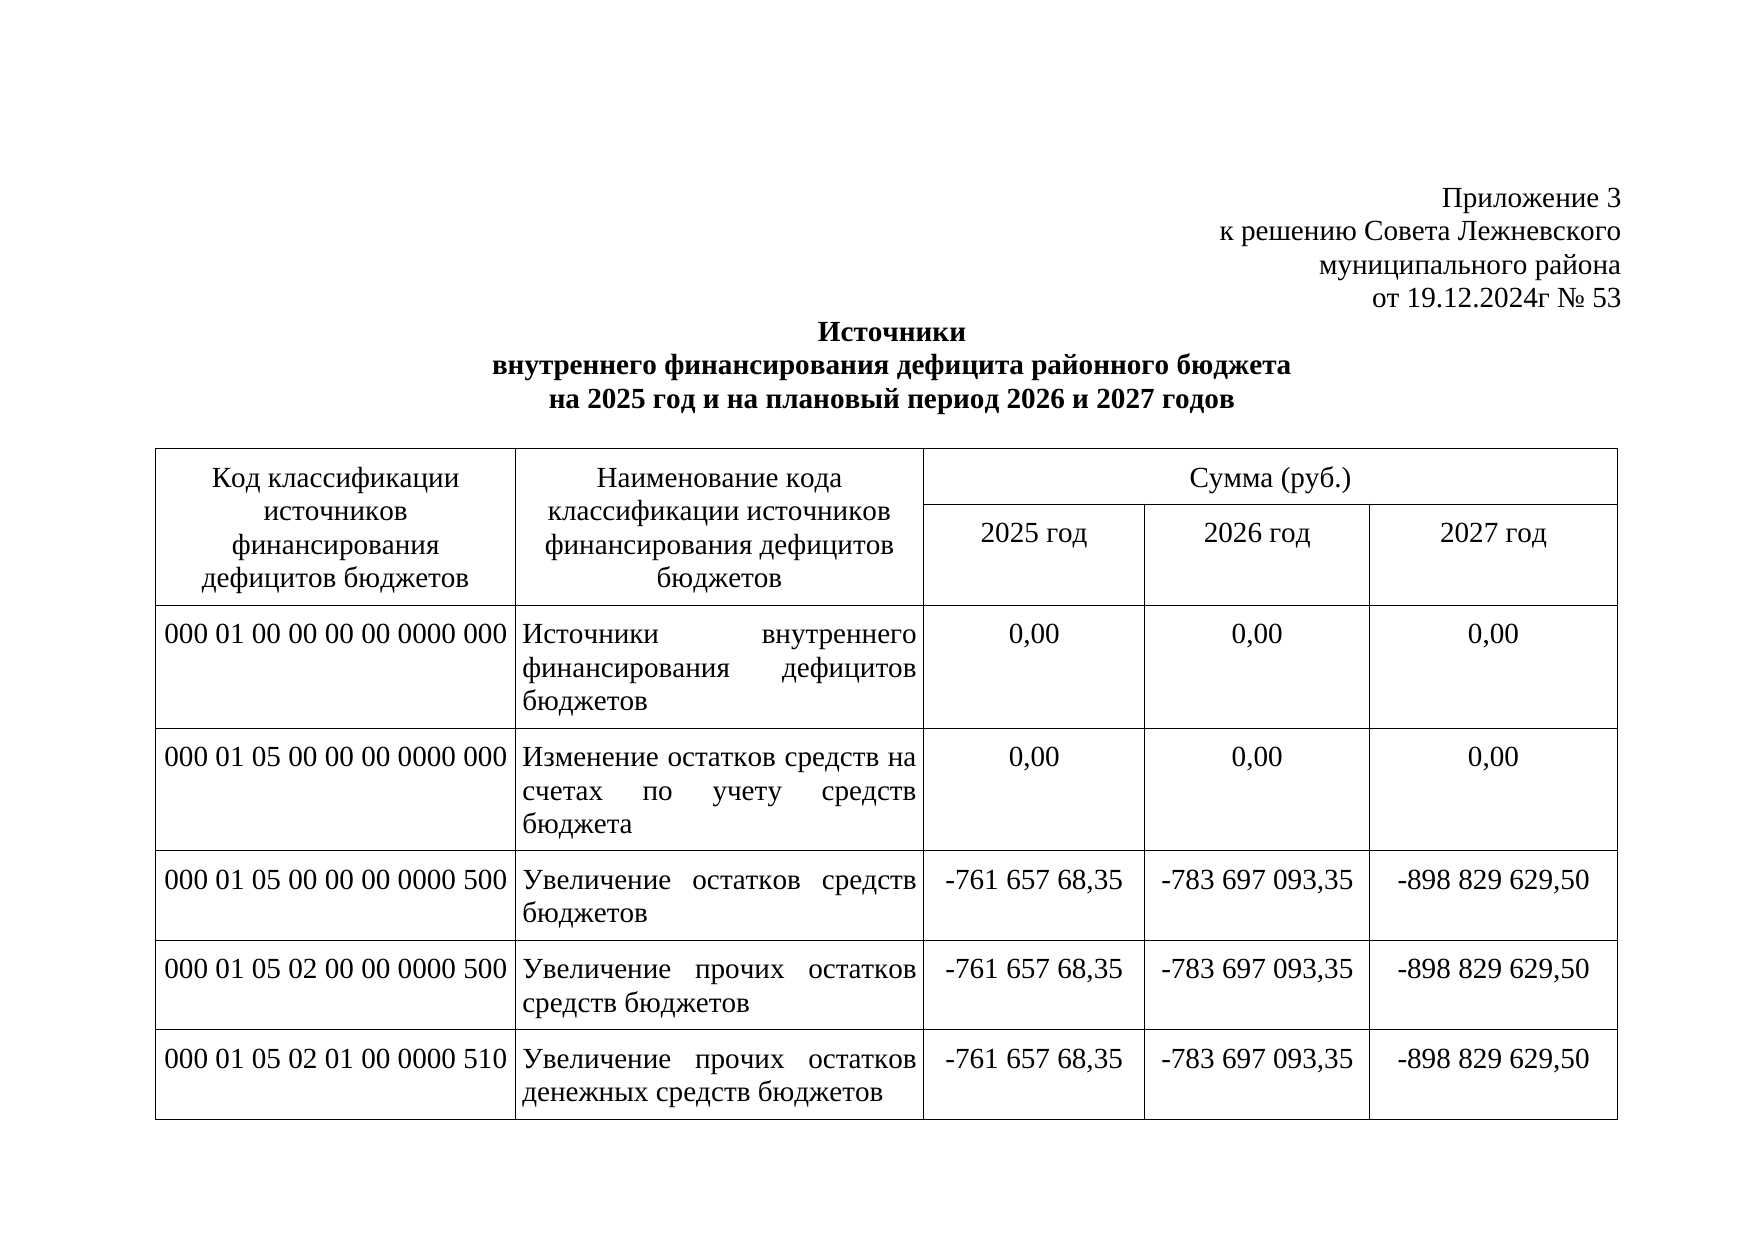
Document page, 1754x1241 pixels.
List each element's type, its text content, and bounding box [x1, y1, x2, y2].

table_cell -761 657 68,35 [924, 1030, 1144, 1118]
text Источники [162, 314, 1621, 347]
table_cell 0,00 [1370, 606, 1617, 727]
table_cell 0,00 [1145, 729, 1369, 850]
text внутреннего финансирования дефицита районного бюджета [162, 347, 1621, 381]
table_cell Источники внутреннего финансирования дефицитов бюджетов [516, 606, 923, 727]
table_cell -761 657 68,35 [924, 941, 1144, 1029]
table_header Код классификации источников финансирования дефицитов бюджетов [156, 449, 515, 604]
text на 2025 год и на плановый период 2026 и 2027 годов [162, 381, 1621, 414]
table_cell 000 01 05 00 00 00 0000 000 [156, 729, 515, 850]
table_cell -783 697 093,35 [1145, 1030, 1369, 1118]
table_header Наименование кода классификации источников финансирования дефицитов бюджетов [516, 449, 923, 604]
table_cell -898 829 629,50 [1370, 851, 1617, 940]
table_cell -761 657 68,35 [924, 851, 1144, 940]
table_cell 0,00 [1145, 606, 1369, 727]
text от 19.12.2024г № 53 [162, 280, 1621, 314]
table_cell 2025 год [924, 505, 1144, 604]
table_cell Увеличение прочих остатков средств бюджетов [516, 941, 923, 1029]
table_cell 0,00 [924, 606, 1144, 727]
text муниципального района [162, 247, 1621, 280]
table_header Сумма (руб.) [924, 449, 1617, 504]
table_cell 2027 год [1370, 505, 1617, 604]
table_cell 0,00 [924, 729, 1144, 850]
text Приложение 3 [162, 180, 1621, 213]
table_cell Увеличение остатков средств бюджетов [516, 851, 923, 940]
table_cell Изменение остатков средств на счетах по учету средств бюджета [516, 729, 923, 850]
table_cell Увеличение прочих остатков денежных средств бюджетов [516, 1030, 923, 1118]
table_cell -898 829 629,50 [1370, 1030, 1617, 1118]
table_cell 000 01 05 00 00 00 0000 500 [156, 851, 515, 940]
table_cell -783 697 093,35 [1145, 941, 1369, 1029]
text к решению Совета Лежневского [162, 213, 1621, 247]
table_cell 000 01 05 02 00 00 0000 500 [156, 941, 515, 1029]
table_cell 000 01 00 00 00 00 0000 000 [156, 606, 515, 727]
table_cell -783 697 093,35 [1145, 851, 1369, 940]
table_cell 000 01 05 02 01 00 0000 510 [156, 1030, 515, 1118]
table_cell 2026 год [1145, 505, 1369, 604]
table_cell -898 829 629,50 [1370, 941, 1617, 1029]
table_cell 0,00 [1370, 729, 1617, 850]
